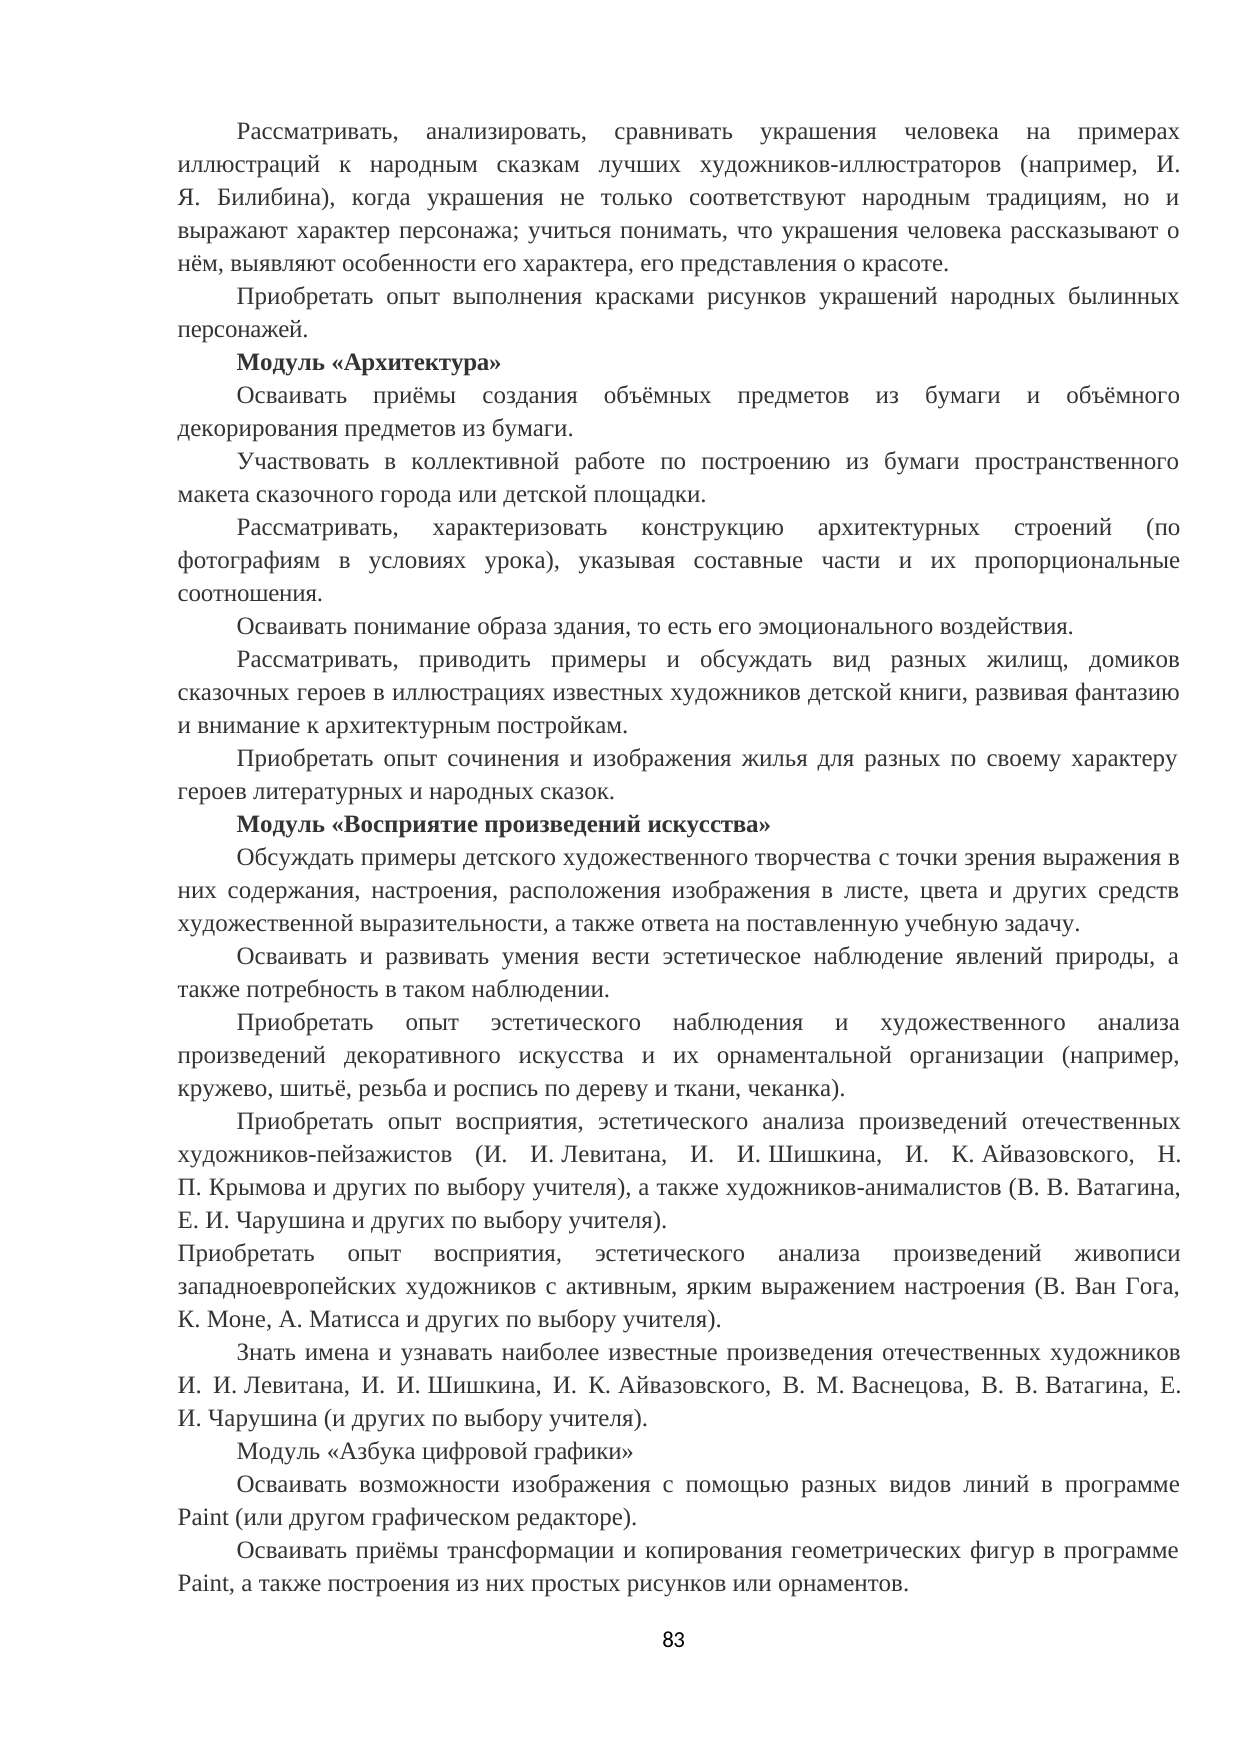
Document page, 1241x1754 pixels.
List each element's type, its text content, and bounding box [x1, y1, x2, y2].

text Приобретать опыт выполнения красками рисунков украшений народных былинных персонажей. [177, 281, 1180, 343]
text Модуль «Восприятие произведений искусства» [236, 809, 1240, 838]
text Осваивать приёмы создания объёмных предметов из бумаги и объёмного декорирования предметов из бумаги. [177, 380, 1181, 442]
text Осваивать приёмы трансформации и копирования геометрических фигур в программе Paint, а также построения из них простых рисунков или орнаментов. [177, 1535, 1180, 1597]
text Модуль «Азбука цифровой графики» [236, 1436, 1240, 1465]
text Приобретать опыт восприятия, эстетического анализа произведений живописи западноевропейских художников с активным, ярким выражением настроения (В. Ван Гога, К. Моне, А. Матисса и других по выбору учителя). [177, 1238, 1181, 1333]
text Модуль «Архитектура» [236, 347, 1240, 376]
text Приобретать опыт сочинения и изображения жилья для разных по своему характеру героев литературных и народных сказок. [177, 743, 1179, 805]
text Рассматривать, приводить примеры и обсуждать вид разных жилищ, домиков сказочных героев в иллюстрациях известных художников детской книги, развивая фантазию и внимание к архитектурным постройкам. [177, 644, 1181, 739]
text Рассматривать, характеризовать конструкцию архитектурных строений (по фотографиям в условиях урока), указывая составные части и их пропорциональные соотношения. [177, 512, 1181, 607]
text Приобретать опыт эстетического наблюдения и художественного анализа произведений декоративного искусства и их орнаментальной организации (например, кружево, шитьё, резьба и роспись по дереву и ткани, чеканка). [177, 1007, 1180, 1102]
text Участвовать в коллективной работе по построению из бумаги пространственного макета сказочного города или детской площадки. [177, 446, 1180, 508]
text Осваивать понимание образа здания, то есть его эмоционального воздействия. [236, 611, 1240, 640]
text Осваивать возможности изображения с помощью разных видов линий в программе Paint (или другом графическом редакторе). [177, 1469, 1181, 1531]
text Обсуждать примеры детского художественного творчества с точки зрения выражения в них содержания, настроения, расположения изображения в листе, цвета и других средств художественной выразительности, а также ответа на поставленную учебную задачу. [177, 842, 1180, 937]
text Осваивать и развивать умения вести эстетическое наблюдение явлений природы, а также потребность в таком наблюдении. [177, 941, 1180, 1003]
text Рассматривать, анализировать, сравнивать украшения человека на примерах иллюстраций к народным сказкам лучших художников-иллюстраторов (например, И. Я. Билибина), когда украшения не только соответствуют народным традициям, но и выражают характер персонажа; учиться понимать, что украшения человека рассказывают о нём, выявляют особенности его характера, его представления о красоте. [177, 116, 1181, 277]
text Приобретать опыт восприятия, эстетического анализа произведений отечественных художников-пейзажистов (И. И. Левитана, И. И. Шишкина, И. К. Айвазовского, Н. П. Крымова и других по выбору учителя), а также художников-анималистов (В. В. Ватагина, Е. И. Чарушина и других по выбору учителя). [177, 1106, 1182, 1234]
text Знать имена и узнавать наиболее известные произведения отечественных художников И. И. Левитана, И. И. Шишкина, И. К. Айвазовского, В. М. Васнецова, В. В. Ватагина, Е. И. Чарушина (и других по выбору учителя). [177, 1337, 1182, 1432]
